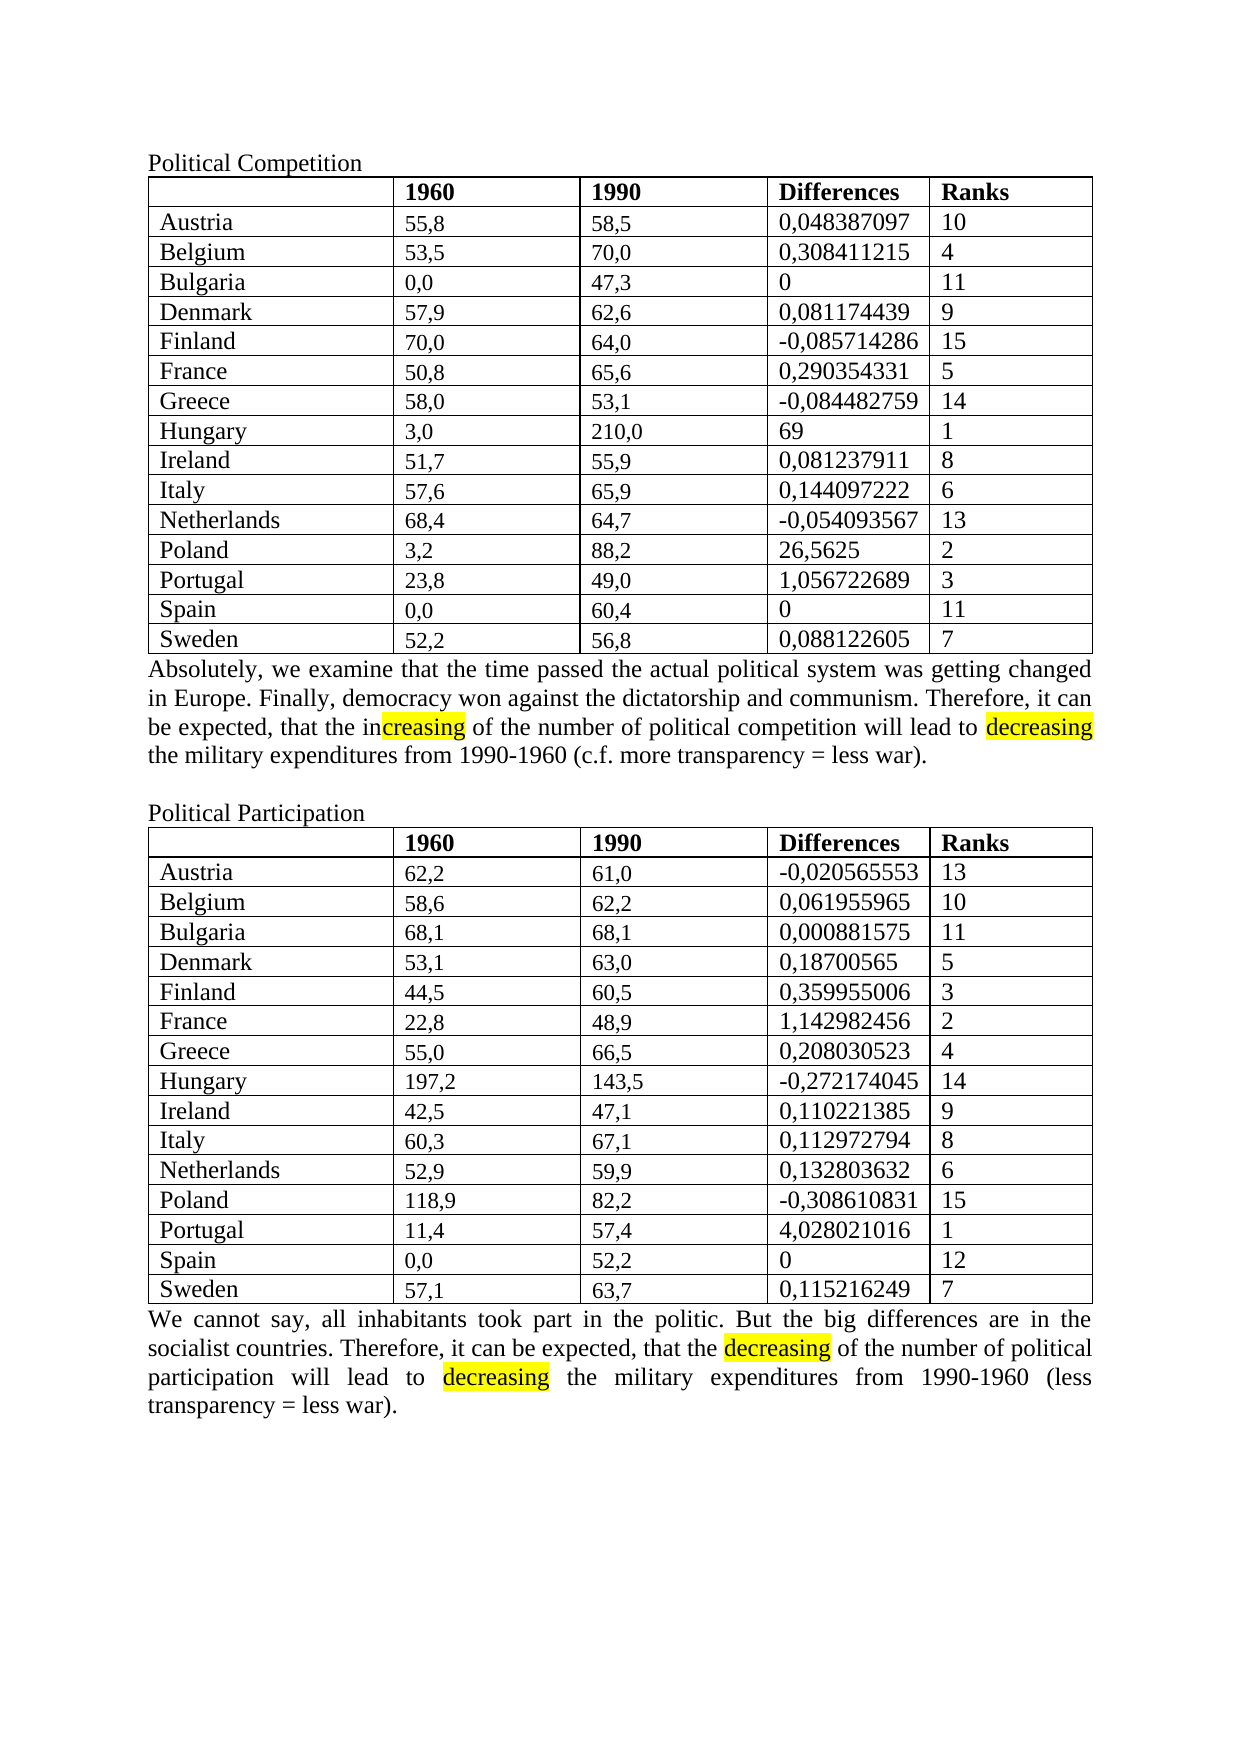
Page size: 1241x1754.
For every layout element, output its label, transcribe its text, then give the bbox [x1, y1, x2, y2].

table_cell Spain [149, 1245, 393, 1273]
table_cell 49,0 [581, 565, 767, 593]
table_cell 0,112972794 [768, 1126, 929, 1154]
table_cell 70,0 [394, 326, 579, 355]
table_cell 58,0 [394, 386, 579, 415]
table_cell 15 [931, 1185, 1092, 1214]
table_cell 56,8 [581, 624, 767, 653]
table_header 1990 [581, 178, 767, 206]
table_cell 52,2 [394, 624, 579, 653]
table_cell 0,048387097 [768, 207, 929, 236]
table_cell 0,115216249 [768, 1275, 929, 1303]
table_cell -0,084482759 [768, 386, 929, 415]
table_cell 1,056722689 [768, 565, 929, 593]
table_cell Sweden [149, 1275, 393, 1303]
table_cell 55,0 [394, 1036, 580, 1065]
table_cell 3,0 [394, 416, 579, 444]
table_cell Sweden [149, 624, 393, 653]
table_cell 23,8 [394, 565, 579, 593]
table_header [149, 178, 393, 206]
table_cell 8 [930, 446, 1092, 474]
table_cell Italy [149, 475, 393, 504]
table_cell Hungary [149, 1066, 393, 1095]
table_cell Denmark [149, 297, 393, 325]
table_cell Netherlands [149, 1155, 393, 1184]
table_cell Netherlands [149, 505, 393, 534]
table_cell 11 [931, 917, 1092, 946]
table_cell Denmark [149, 947, 393, 976]
table_cell 60,4 [581, 595, 767, 623]
table_cell 59,9 [581, 1155, 767, 1184]
table_cell 68,1 [581, 917, 767, 946]
table_cell 60,3 [394, 1126, 580, 1154]
table_cell 8 [931, 1126, 1092, 1154]
table_cell Greece [149, 386, 393, 415]
text Political Participation [148, 798, 1093, 827]
table_cell -0,020565553 [768, 858, 929, 886]
table_cell 0,359955006 [768, 977, 929, 1005]
table_cell France [149, 356, 393, 385]
table_cell 0,061955965 [768, 887, 929, 916]
table_cell Belgium [149, 887, 393, 916]
table_cell Austria [149, 207, 393, 236]
table_cell 10 [930, 207, 1092, 236]
table_cell 5 [930, 356, 1092, 385]
table_cell 7 [931, 1275, 1092, 1303]
table_cell 55,8 [394, 207, 579, 236]
table_cell 0,0 [394, 267, 579, 296]
table_cell 0,000881575 [768, 917, 929, 946]
table_cell 63,0 [581, 947, 767, 976]
table_cell -0,085714286 [768, 326, 929, 355]
table_cell 70,0 [581, 237, 767, 266]
table_cell 0,0 [394, 595, 579, 623]
table_cell 4 [930, 237, 1092, 266]
table_cell 64,0 [581, 326, 767, 355]
table_cell Poland [149, 535, 393, 564]
table_cell 11 [930, 595, 1092, 623]
table_cell Portugal [149, 1215, 393, 1244]
table_cell 9 [930, 297, 1092, 325]
table_cell Ireland [149, 446, 393, 474]
table_cell Spain [149, 595, 393, 623]
table_cell 62,2 [581, 887, 767, 916]
table_cell 52,2 [581, 1245, 767, 1273]
table_cell 11 [930, 267, 1092, 296]
table_cell 0 [768, 595, 929, 623]
table_cell 52,9 [394, 1155, 580, 1184]
table_cell Portugal [149, 565, 393, 593]
table_header 1960 [394, 828, 580, 856]
table_cell 3,2 [394, 535, 579, 564]
table_cell 11,4 [394, 1215, 580, 1244]
table_cell 42,5 [394, 1096, 580, 1124]
table_cell 15 [930, 326, 1092, 355]
table_cell 0,081237911 [768, 446, 929, 474]
table_cell Ireland [149, 1096, 393, 1124]
table_cell 0,144097222 [768, 475, 929, 504]
table_cell 1,142982456 [768, 1006, 929, 1035]
table_cell France [149, 1006, 393, 1035]
text We cannot say, all inhabitants took part in the politic. But the big differences are in the socialist countries. Therefore, it can be expected, that the decreasing of the number of political participation will lead to decreasing the military expenditures from 1990-1960 (less transparency = less war). [148, 1304, 1093, 1419]
table_cell 53,1 [581, 386, 767, 415]
table_cell 82,2 [581, 1185, 767, 1214]
table_header Differences [768, 828, 929, 856]
table_cell 68,1 [394, 917, 580, 946]
table_cell 44,5 [394, 977, 580, 1005]
table_cell 67,1 [581, 1126, 767, 1154]
table_cell Poland [149, 1185, 393, 1214]
table_cell 0 [768, 1245, 929, 1273]
table_cell 14 [930, 386, 1092, 415]
table_cell 4 [931, 1036, 1092, 1065]
table_cell 55,9 [581, 446, 767, 474]
table_cell 143,5 [581, 1066, 767, 1095]
table_cell Bulgaria [149, 917, 393, 946]
table_cell 0,081174439 [768, 297, 929, 325]
table_cell 69 [768, 416, 929, 444]
table_cell 9 [931, 1096, 1092, 1124]
table_cell 22,8 [394, 1006, 580, 1035]
table_cell 47,3 [581, 267, 767, 296]
table_cell Hungary [149, 416, 393, 444]
table_header Ranks [931, 828, 1092, 856]
table_cell -0,272174045 [768, 1066, 929, 1095]
table_cell 12 [931, 1245, 1092, 1273]
table_cell 0,290354331 [768, 356, 929, 385]
table_cell 0,132803632 [768, 1155, 929, 1184]
table_cell 57,4 [581, 1215, 767, 1244]
text Absolutely, we examine that the time passed the actual political system was getting changed in Europe. Finally, democracy won against the dictatorship and communism. Therefore, it can be expected, that the increasing of the number of political competition will lead to decreasing the military expenditures from 1990-1960 (c.f. more transparency = less war). [148, 654, 1093, 769]
table_cell 0,208030523 [768, 1036, 929, 1065]
table_cell 88,2 [581, 535, 767, 564]
table_cell 61,0 [581, 858, 767, 886]
table_cell 1 [930, 416, 1092, 444]
table_cell -0,308610831 [768, 1185, 929, 1214]
table_cell 6 [930, 475, 1092, 504]
table_cell 57,9 [394, 297, 579, 325]
table_cell 0,308411215 [768, 237, 929, 266]
table_cell 68,4 [394, 505, 579, 534]
table_cell 48,9 [581, 1006, 767, 1035]
table_cell 210,0 [581, 416, 767, 444]
table_cell -0,054093567 [768, 505, 929, 534]
table_cell 0 [768, 267, 929, 296]
table_cell 5 [931, 947, 1092, 976]
table_cell 57,6 [394, 475, 579, 504]
table_header [149, 828, 393, 856]
table_cell 65,6 [581, 356, 767, 385]
table_cell 58,6 [394, 887, 580, 916]
table_header 1960 [394, 178, 579, 206]
table_cell 50,8 [394, 356, 579, 385]
table_cell 26,5625 [768, 535, 929, 564]
table_cell Austria [149, 858, 393, 886]
table_cell 7 [930, 624, 1092, 653]
table_cell 62,2 [394, 858, 580, 886]
table_cell 10 [931, 887, 1092, 916]
table_cell 2 [930, 535, 1092, 564]
table_cell 63,7 [581, 1275, 767, 1303]
table_cell Greece [149, 1036, 393, 1065]
table_cell 2 [931, 1006, 1092, 1035]
table_cell 3 [930, 565, 1092, 593]
table_cell 4,028021016 [768, 1215, 929, 1244]
table_cell 13 [931, 858, 1092, 886]
table_cell 47,1 [581, 1096, 767, 1124]
table_cell 66,5 [581, 1036, 767, 1065]
table_cell 6 [931, 1155, 1092, 1184]
table_header Differences [768, 178, 929, 206]
table_cell Bulgaria [149, 267, 393, 296]
table_cell 0,0 [394, 1245, 580, 1273]
table_cell 58,5 [581, 207, 767, 236]
table_cell 60,5 [581, 977, 767, 1005]
table_cell 118,9 [394, 1185, 580, 1214]
table_cell Belgium [149, 237, 393, 266]
table_cell 0,088122605 [768, 624, 929, 653]
table_cell Finland [149, 977, 393, 1005]
table_cell 57,1 [394, 1275, 580, 1303]
table_header Ranks [930, 178, 1092, 206]
table_cell 3 [931, 977, 1092, 1005]
table_cell 197,2 [394, 1066, 580, 1095]
table_cell 64,7 [581, 505, 767, 534]
table_cell 53,5 [394, 237, 579, 266]
table_cell 65,9 [581, 475, 767, 504]
table_cell 0,110221385 [768, 1096, 929, 1124]
table_cell 51,7 [394, 446, 579, 474]
table_cell 14 [931, 1066, 1092, 1095]
table_cell 62,6 [581, 297, 767, 325]
table_cell 13 [930, 505, 1092, 534]
table_cell Italy [149, 1126, 393, 1154]
table_cell 53,1 [394, 947, 580, 976]
text Political Competition [148, 148, 1093, 176]
table_cell 1 [931, 1215, 1092, 1244]
table_header 1990 [581, 828, 767, 856]
table_cell Finland [149, 326, 393, 355]
table_cell 0,18700565 [768, 947, 929, 976]
